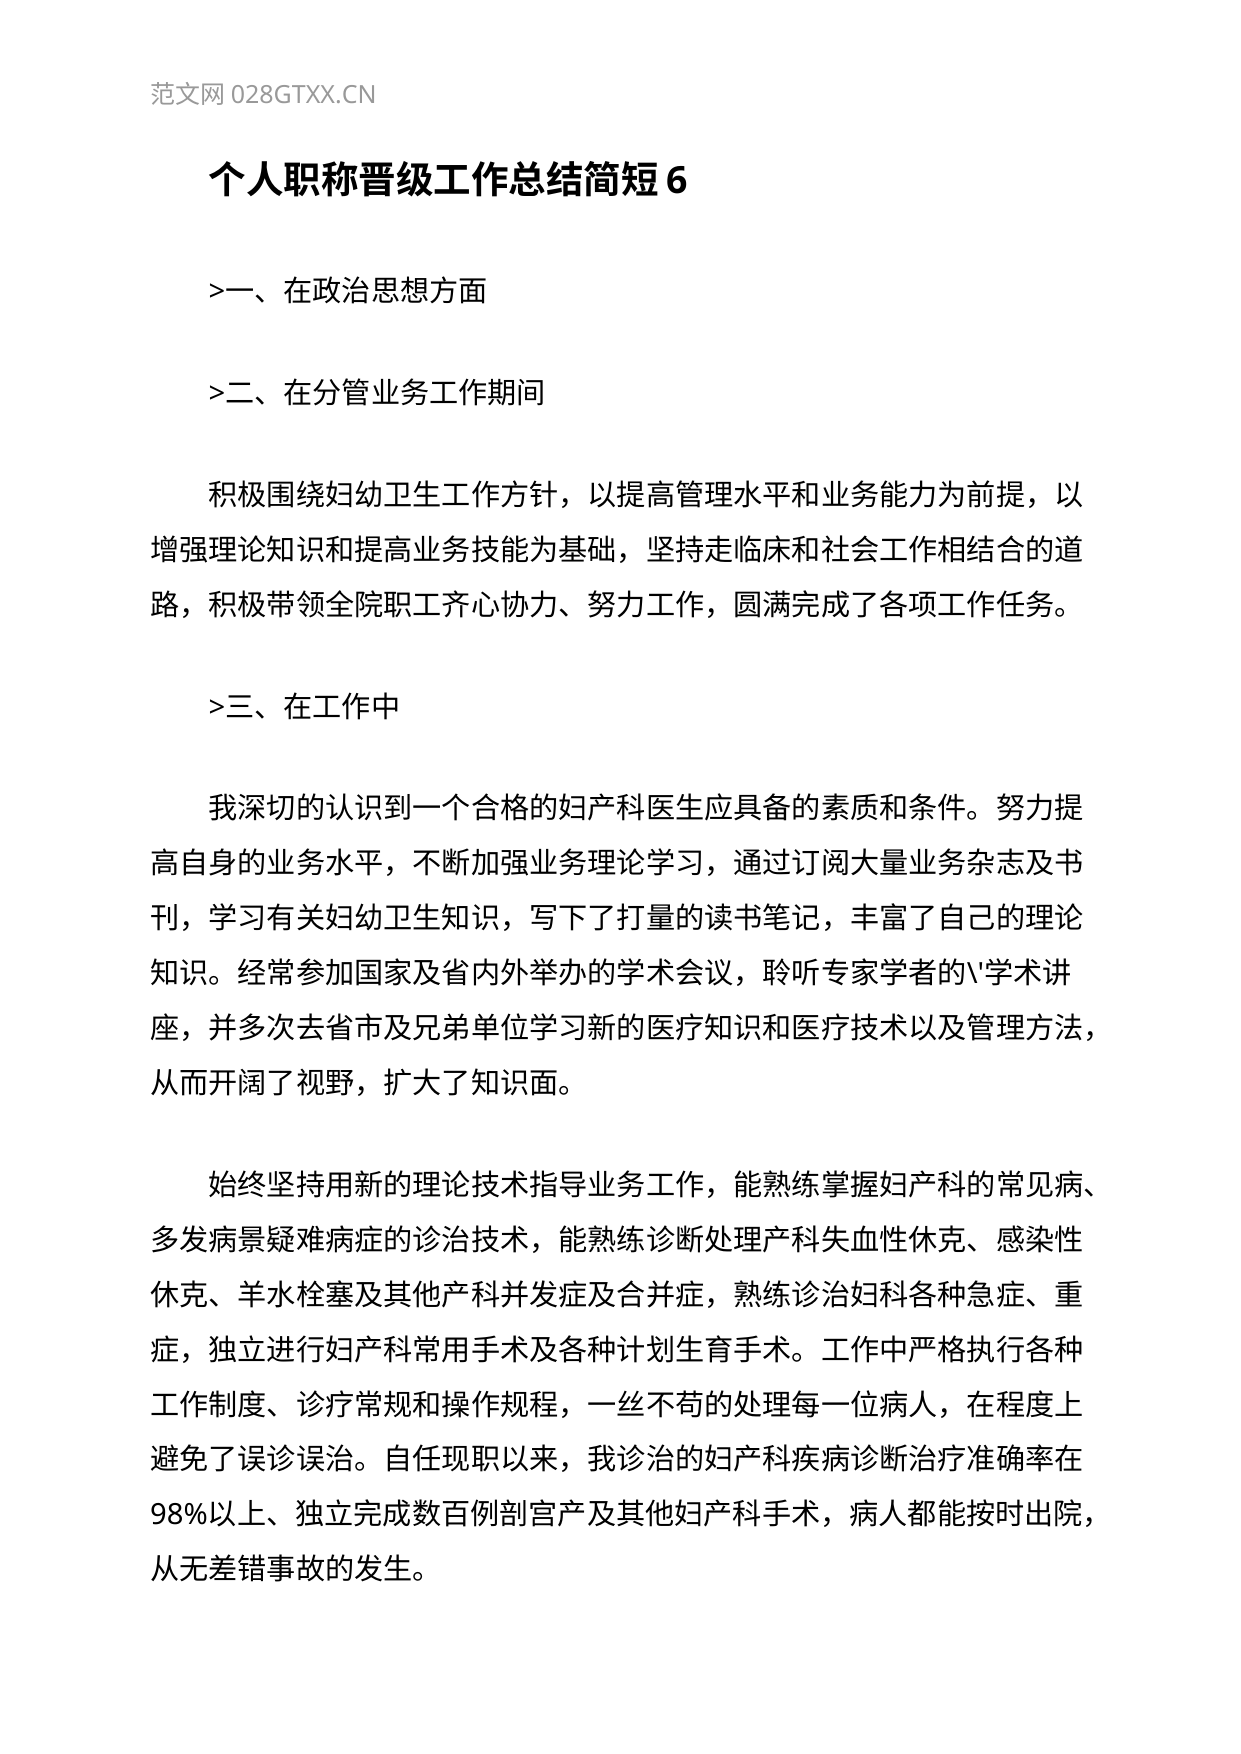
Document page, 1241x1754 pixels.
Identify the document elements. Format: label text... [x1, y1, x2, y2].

text 始终坚持用新的理论技术指导业务工作，能熟练掌握妇产科的常见病、多发病景疑难病症的诊治技术，能熟练诊断处理产科失血性休克、感染性休克、羊水栓塞及其他产科并发症及合并症，熟练诊治妇科各种急症、重症，独立进行妇产科常用手术及各种计划生育手术。工作中严格执行各种工作制度、诊疗常规和操作规程，一丝不苟的处理每一位病人，在程度上避免了误诊误治。自任现职以来，我诊治的妇产科疾病诊断治疗准确率在98%以上、独立完成数百例剖宫产及其他妇产科手术，病人都能按时出院，从无差错事故的发生。 [150, 1161, 1090, 1588]
text >一、在政治思想方面 [150, 268, 1090, 310]
text >二、在分管业务工作期间 [150, 369, 1090, 412]
text 我深切的认识到一个合格的妇产科医生应具备的素质和条件。努力提高自身的业务水平，不断加强业务理论学习，通过订阅大量业务杂志及书刊，学习有关妇幼卫生知识，写下了打量的读书笔记，丰富了自己的理论知识。经常参加国家及省内外举办的学术会议，聆听专家学者的\'学术讲座，并多次去省市及兄弟单位学习新的医疗知识和医疗技术以及管理方法，从而开阔了视野，扩大了知识面。 [150, 785, 1090, 1102]
text 个人职称晋级工作总结简短6 [150, 150, 1090, 204]
text 积极围绕妇幼卫生工作方针，以提高管理水平和业务能力为前提，以增强理论知识和提高业务技能为基础，坚持走临床和社会工作相结合的道路，积极带领全院职工齐心协力、努力工作，圆满完成了各项工作任务。 [150, 472, 1090, 624]
text >三、在工作中 [150, 683, 1090, 726]
